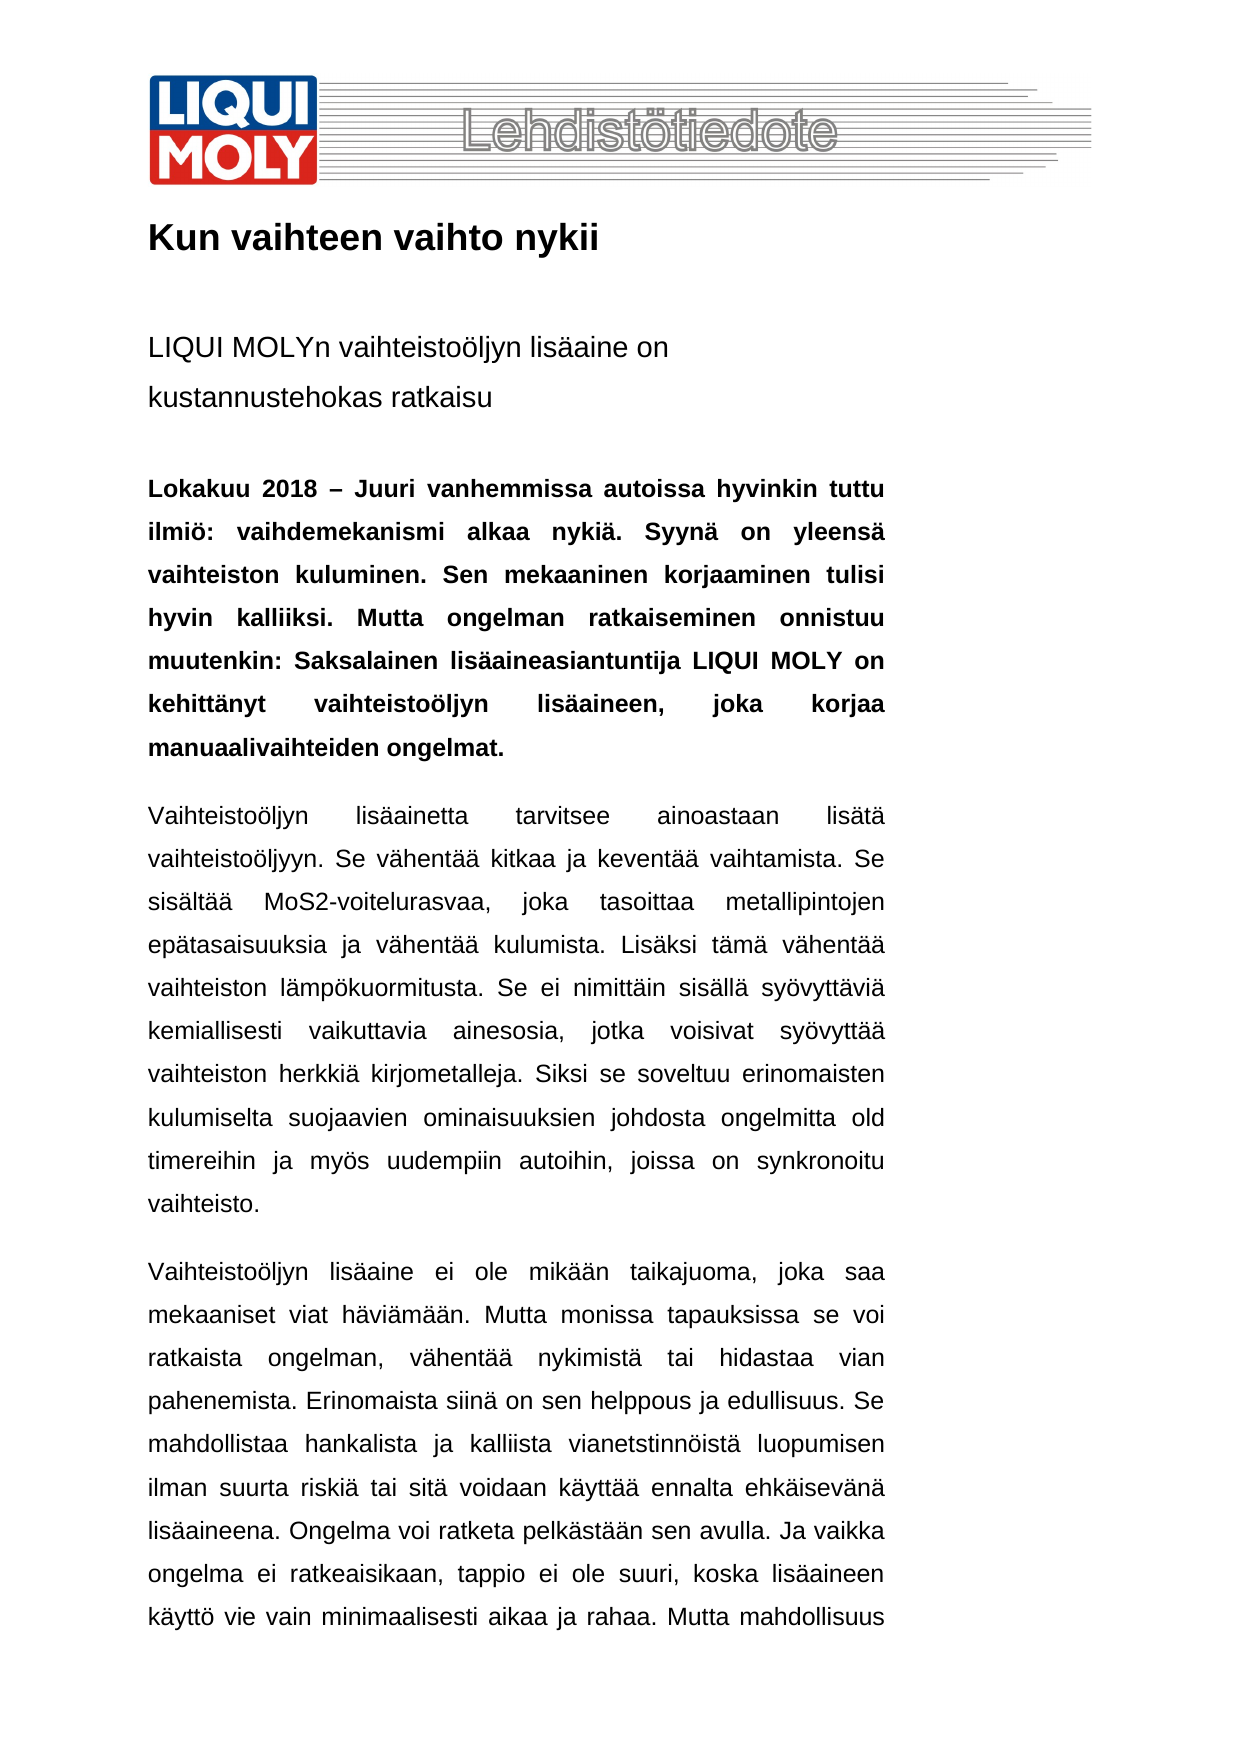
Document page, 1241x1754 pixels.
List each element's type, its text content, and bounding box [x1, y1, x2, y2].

picture [147, 73, 1092, 187]
text Vaihteistoöljyn lisäainetta tarvitsee ainoastaan lisätä vaihteistoöljyyn. Se vähentää kitkaa ja keventää vaihtamista. Se sisältää MoS2-voitelurasvaa, joka tasoittaa metallipintojen epätasaisuuksia ja vähentää kulumista. Lisäksi tämä vähentää vaihteiston lämpökuormitusta. Se ei nimittäin sisällä syövyttäviä kemiallisesti vaikuttavia ainesosia, jotka voisivat syövyttää vaihteiston herkkiä kirjometalleja. Siksi se soveltuu erinomaisten kulumiselta suojaavien ominaisuuksien johdosta ongelmitta old timereihin ja myös uudempiin autoihin, joissa on synkronoitu vaihteisto. [148, 801, 886, 1217]
text Lokakuu 2018 – Juuri vanhemmissa autoissa hyvinkin tuttu ilmiö: vaihdemekanismi alkaa nykiä. Syynä on yleensä vaihteiston kuluminen. Sen mekaaninen korjaaminen tulisi hyvin kalliiksi. Mutta ongelman ratkaiseminen onnistuu muutenkin: Saksalainen lisäaineasiantuntija LIQUI MOLY on kehittänyt vaihteistoöljyn lisäaineen, joka korjaa manuaalivaihteiden ongelmat. [148, 474, 886, 761]
text Kun vaihteen vaihto nykii [148, 215, 886, 258]
text LIQUI MOLYn vaihteistoöljyn lisäaine on kustannustehokas ratkaisu [148, 330, 886, 414]
